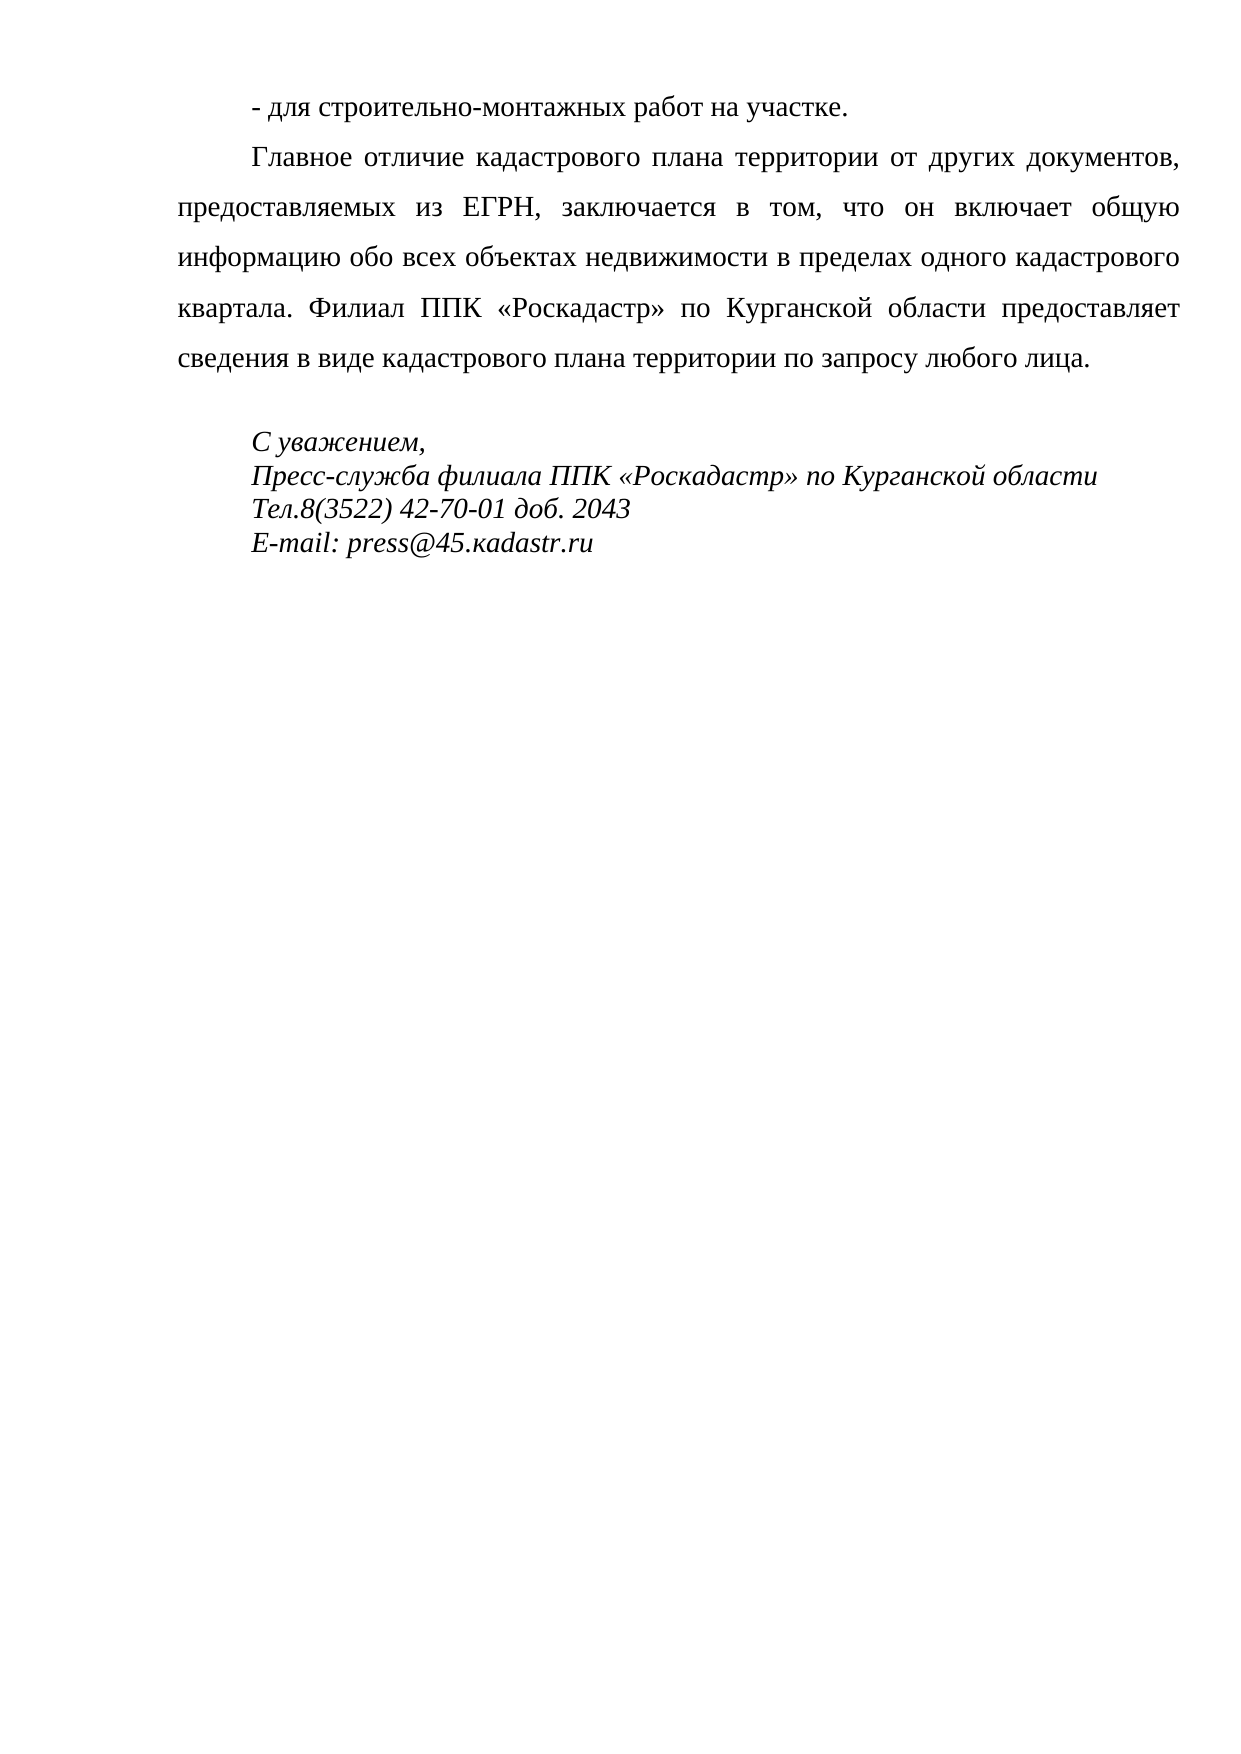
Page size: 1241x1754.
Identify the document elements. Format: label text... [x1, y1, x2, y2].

text Пресс-служба филиала ППК «Роскадастр» по Курганской области [177, 458, 1181, 491]
text - для строительно-монтажных работ на участке. [177, 89, 1181, 122]
text E-mail: press@45.каdаstr.ru [177, 525, 1181, 558]
text Главное отличие кадастрового плана территории от других документов, предоставляемых из ЕГРН, заключается в том, что он включает общую информацию обо всех объектах недвижимости в пределах одного кадастрового квартала. Филиал ППК «Роскадастр» по Курганской области предоставляет сведения в виде кадастрового плана территории по запросу любого лица. [177, 139, 1181, 374]
text Тел.8(3522) 42-70-01 доб. 2043 [177, 491, 1181, 525]
text С уважением, [177, 424, 1181, 458]
